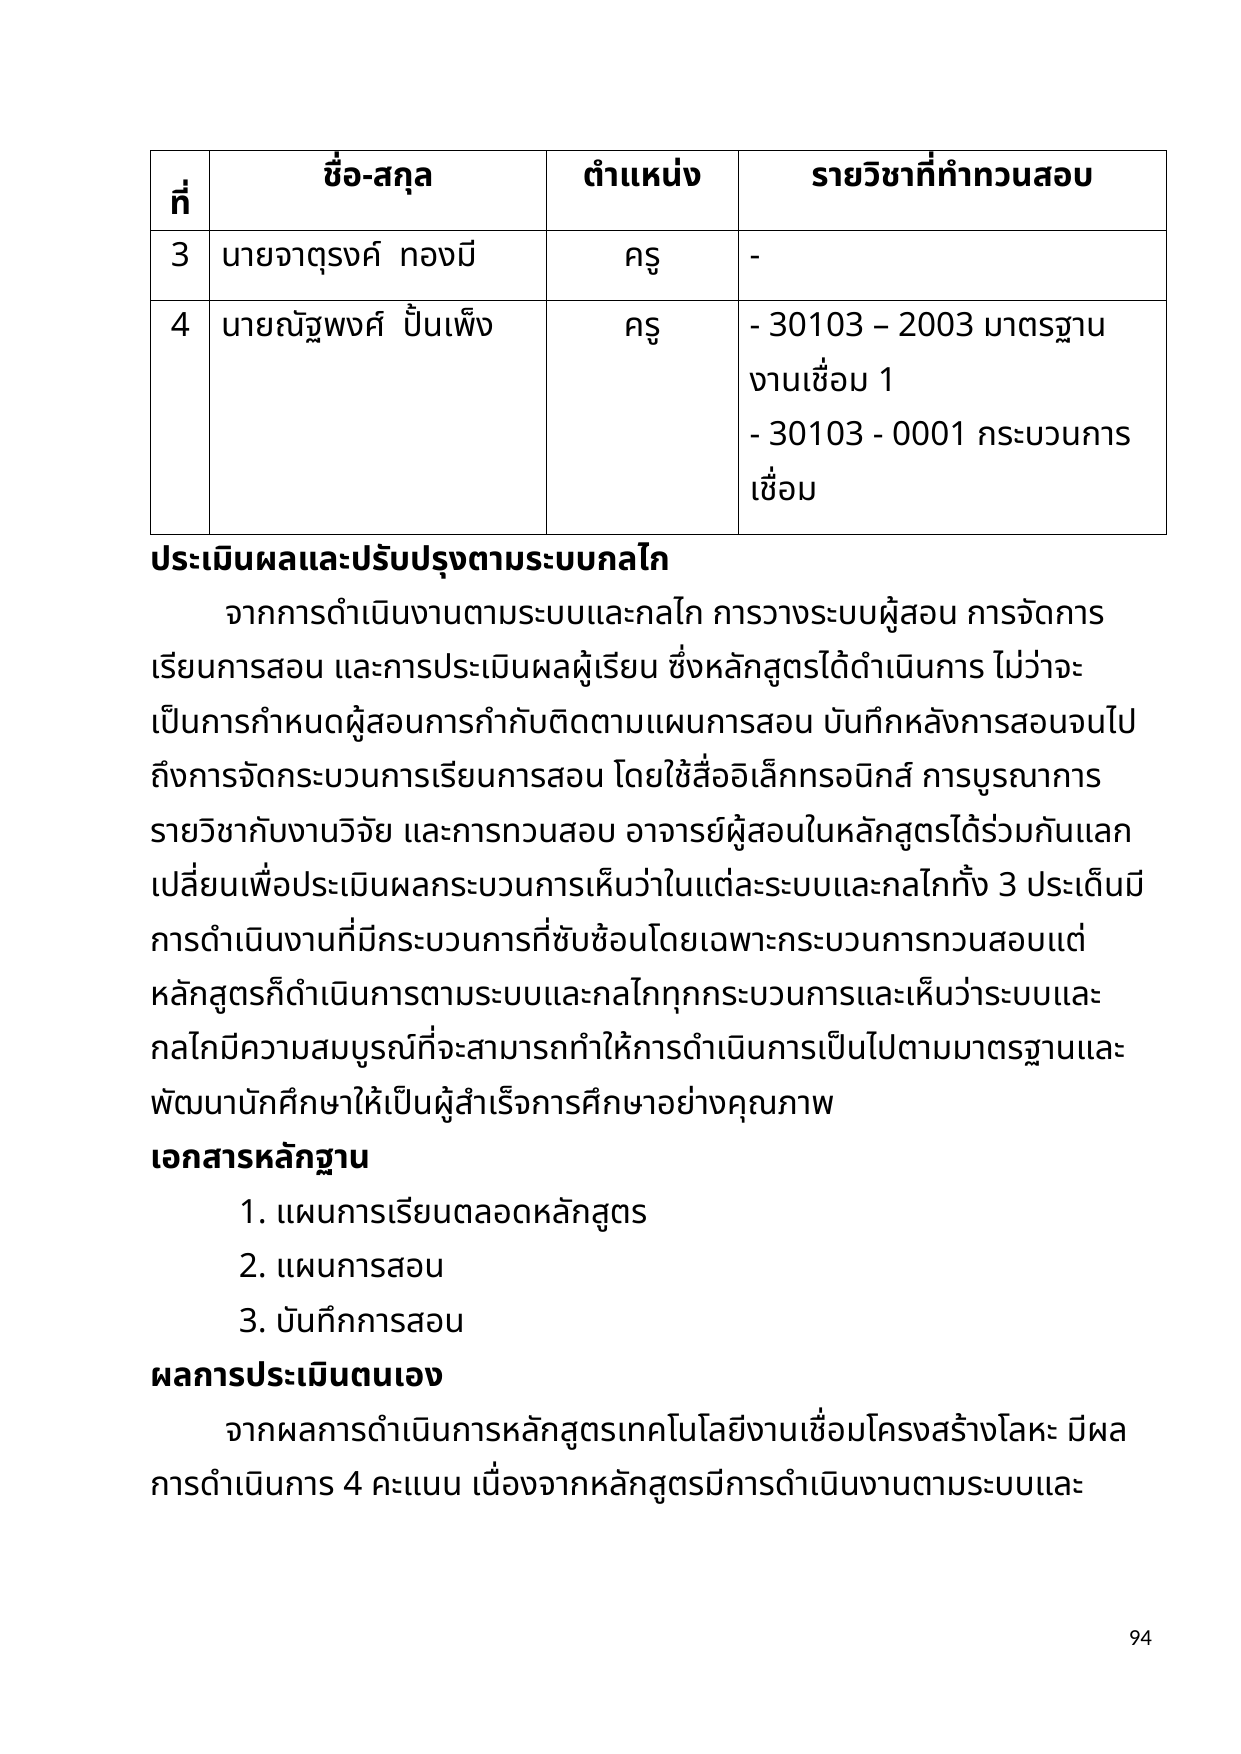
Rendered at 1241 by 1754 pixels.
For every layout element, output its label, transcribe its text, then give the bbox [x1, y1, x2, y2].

text ประเมินผลและปรับปรุงตามระบบกลไก [150, 535, 1152, 585]
text 3. บันทึกการสอน [150, 1297, 1152, 1347]
table_cell - [739, 231, 1166, 300]
text เอกสารหลักฐาน [150, 1133, 1152, 1183]
text 2. แผนการสอน [150, 1242, 1152, 1293]
table_header ตำแหน่ง [547, 151, 738, 229]
table_cell นายณัฐพงศ์ ปั้นเพ็ง [210, 301, 546, 534]
text ผลการประเมินตนเอง [150, 1351, 1152, 1402]
text จากการดำเนินงานตามระบบและกลไก การวางระบบผู้สอน การจัดการเรียนการสอน และการประเมินผลผู้เรียน ซึ่งหลักสูตรได้ดำเนินการ ไม่ว่าจะเป็นการกำหนดผู้สอนการกำกับติดตามแผนการสอน บันทึกหลังการสอนจนไปถึงการจัดกระบวนการเรียนการสอน โดยใช้สื่ออิเล็กทรอนิกส์ การบูรณาการรายวิชากับงานวิจัย และการทวนสอบ อาจารย์ผู้สอนในหลักสูตรได้ร่วมกันแลกเปลี่ยนเพื่อประเมินผลกระบวนการเห็นว่าในแต่ละระบบและกลไกทั้ง 3 ประเด็นมีการดำเนินงานที่มีกระบวนการที่ซับซ้อนโดยเฉพาะกระบวนการทวนสอบแต่หลักสูตรก็ดำเนินการตามระบบและกลไกทุกกระบวนการและเห็นว่าระบบและกลไกมีความสมบูรณ์ที่จะสามารถทำให้การดำเนินการเป็นไปตามมาตรฐานและพัฒนานักศึกษาให้เป็นผู้สำเร็จการศึกษาอย่างคุณภาพ [150, 589, 1152, 1129]
table_cell 4 [151, 301, 209, 534]
table_cell 3 [151, 231, 209, 300]
table_header ชื่อ-สกุล [210, 151, 546, 229]
table_cell ครู [547, 301, 738, 534]
text 1. แผนการเรียนตลอดหลักสูตร [150, 1187, 1152, 1238]
table_header รายวิชาที่ทำทวนสอบ [739, 151, 1166, 229]
table_cell ครู [547, 231, 738, 300]
table_cell นายจาตุรงค์ ทองมี [210, 231, 546, 300]
table_header ที่ [151, 151, 209, 229]
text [150, 1406, 1152, 1511]
table_cell - 30103 – 2003 มาตรฐานงานเชื่อม 1 - 30103 - 0001 กระบวนการเชื่อม [739, 301, 1166, 534]
